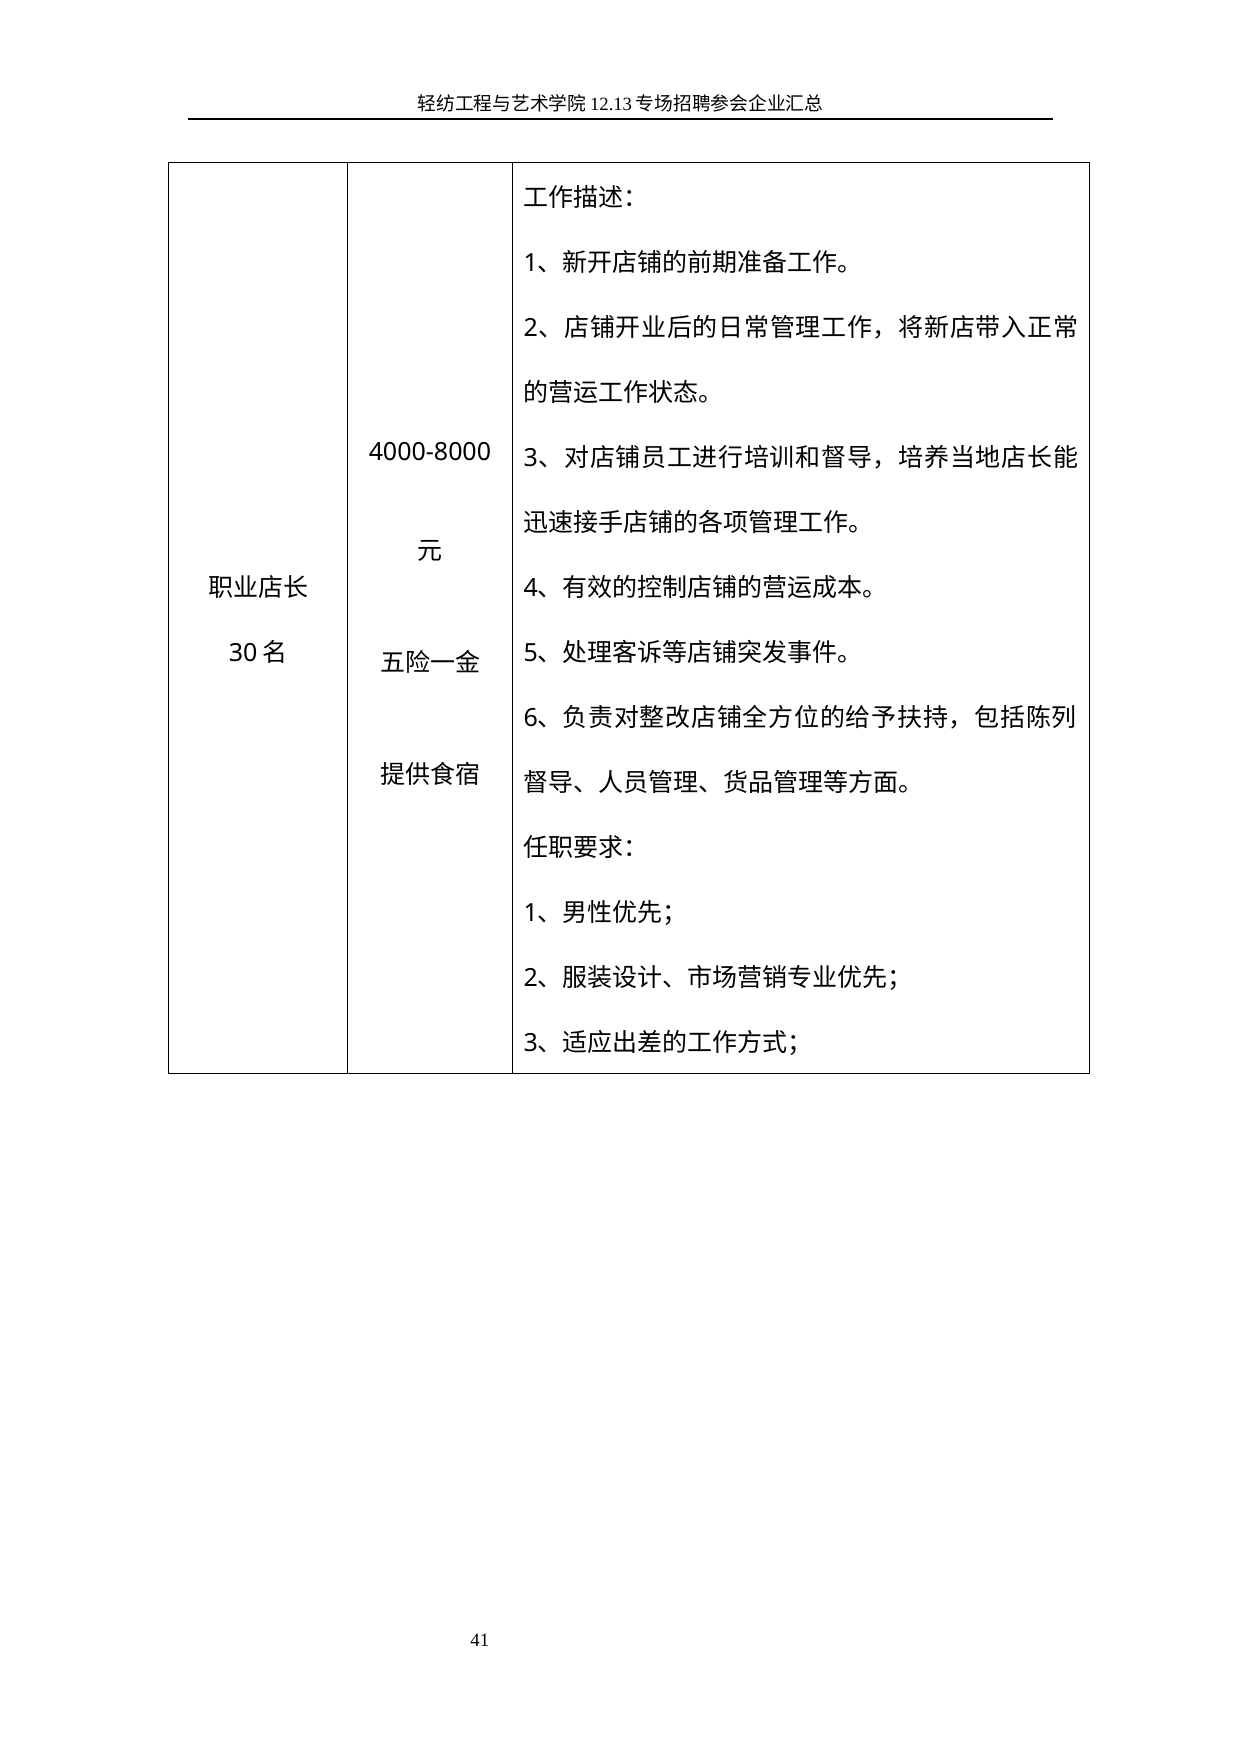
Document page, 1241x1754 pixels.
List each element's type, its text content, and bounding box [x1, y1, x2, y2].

table_cell 职业店长 30名 [169, 163, 347, 1073]
table_cell 工作描述： 新开店铺的前期准备工作。 2、店铺开业后的日常管理工作，将新店带入正常的营运工作状态。 3、对店铺员工进行培训和督导，培养当地店长能迅速接手店铺的各项管理工作。 4、有效的控制店铺的营运成本。 5、处理客诉等店铺突发事件。 负责对整改店铺全方位的给予扶持，包括陈列督导、人员管理、货品管理等方面。 任职要求： 1、男性优先； 服装设计、市场营销专业优先； 适应出差的工作方式； [513, 163, 1089, 1073]
table_cell 4000-8000元 五险一金 提供食宿 [348, 163, 512, 1073]
